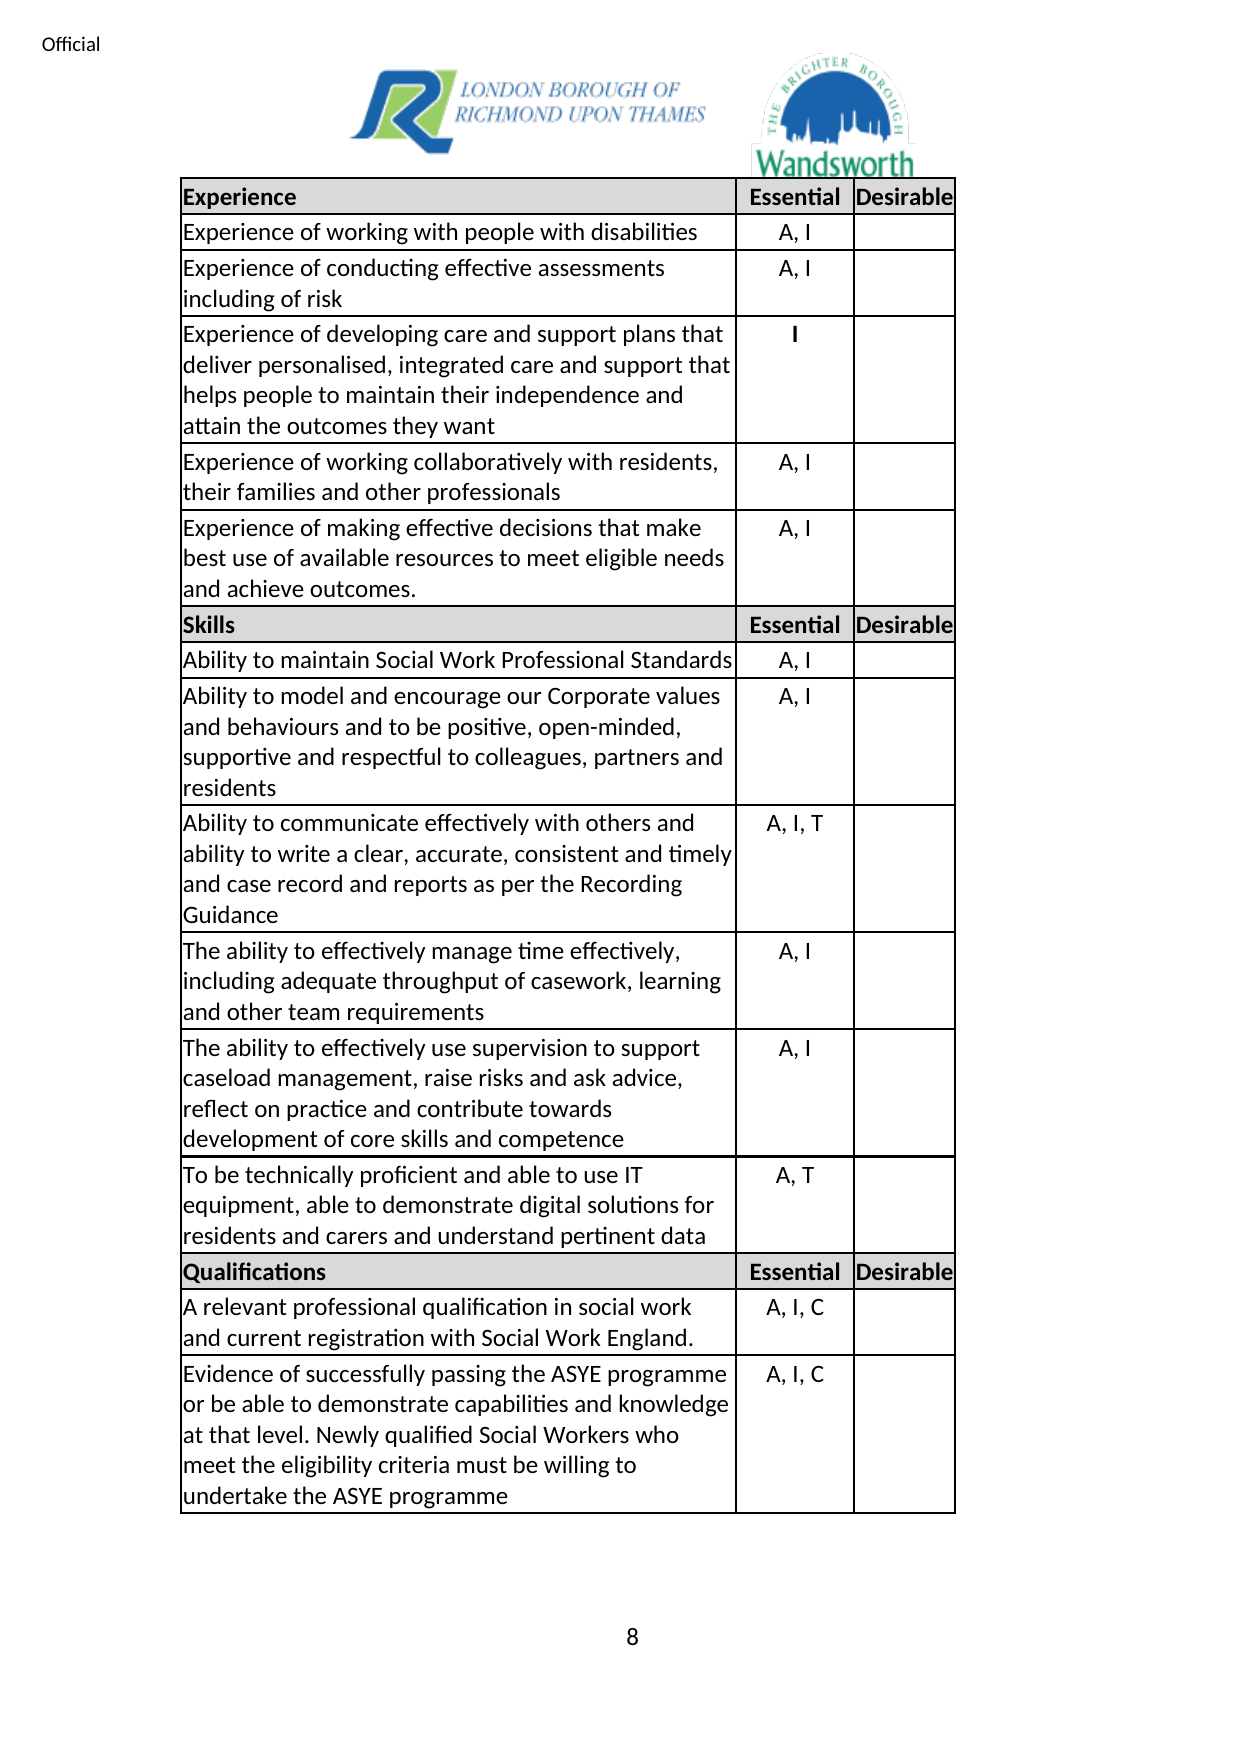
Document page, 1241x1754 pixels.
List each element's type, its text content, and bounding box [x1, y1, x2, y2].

table_cell [855, 1290, 954, 1354]
table_cell Essential [737, 607, 853, 641]
table_cell A, I [737, 643, 853, 677]
table_cell A, I, C [737, 1356, 853, 1512]
table_cell A relevant professional qualification in social work and current registration with Social Work England. [182, 1290, 735, 1354]
table_cell Qualifications [182, 1254, 735, 1288]
table_cell Essential [737, 179, 853, 213]
table_cell [855, 317, 954, 442]
table_cell A, I [737, 1030, 853, 1155]
table_cell Essential [737, 1254, 853, 1288]
table_cell A, I [737, 215, 853, 249]
table_cell Ability to model and encourage our Corporate values and behaviours and to be positive, open-minded, supportive and respectful to colleagues, partners and residents [182, 679, 735, 804]
table_cell Evidence of successfully passing the ASYE programme or be able to demonstrate capabilities and knowledge at that level. Newly qualified Social Workers who meet the eligibility criteria must be willing to undertake the ASYE programme [182, 1356, 735, 1512]
table_cell I [737, 317, 853, 442]
table_cell [855, 251, 954, 315]
table_cell [855, 1030, 954, 1155]
table_cell Desirable [855, 607, 954, 641]
table_cell A, I, T [737, 806, 853, 931]
table_cell Desirable [855, 179, 954, 213]
table_cell [855, 806, 954, 931]
table_cell Experience of conducting effective assessments including of risk [182, 251, 735, 315]
table_cell To be technically proficient and able to use IT equipment, able to demonstrate digital solutions for residents and carers and understand pertinent data [182, 1158, 735, 1252]
table_cell The ability to effectively use supervision to support caseload management, raise risks and ask advice, reflect on practice and contribute towards development of core skills and competence [182, 1030, 735, 1155]
table_cell A, I [737, 251, 853, 315]
table_cell [855, 643, 954, 677]
table_cell Experience of making effective decisions that make best use of available resources to meet eligible needs and achieve outcomes. [182, 511, 735, 605]
table_cell Experience of developing care and support plans that deliver personalised, integrated care and support that helps people to maintain their independence and attain the outcomes they want [182, 317, 735, 442]
table_cell [855, 511, 954, 605]
table_cell Experience of working collaboratively with residents, their families and other professionals [182, 444, 735, 508]
table_cell Experience of working with people with disabilities [182, 215, 735, 249]
table_cell Skills [182, 607, 735, 641]
table_cell [855, 679, 954, 804]
table_cell [855, 933, 954, 1028]
table_cell [855, 1158, 954, 1252]
table_cell [855, 215, 954, 249]
table_cell The ability to effectively manage time effectively, including adequate throughput of casework, learning and other team requirements [182, 933, 735, 1028]
table_cell Ability to communicate effectively with others and ability to write a clear, accurate, consistent and timely and case record and reports as per the Recording Guidance [182, 806, 735, 931]
table_cell A, I [737, 444, 853, 508]
table_cell A, T [737, 1158, 853, 1252]
table_cell [855, 444, 954, 508]
table_cell Ability to maintain Social Work Professional Standards [182, 643, 735, 677]
table_cell A, I [737, 933, 853, 1028]
table_cell A, I, C [737, 1290, 853, 1354]
table_cell Desirable [855, 1254, 954, 1288]
table_cell A, I [737, 679, 853, 804]
table_cell Experience [182, 179, 735, 213]
table_cell [855, 1356, 954, 1512]
table_cell A, I [737, 511, 853, 605]
